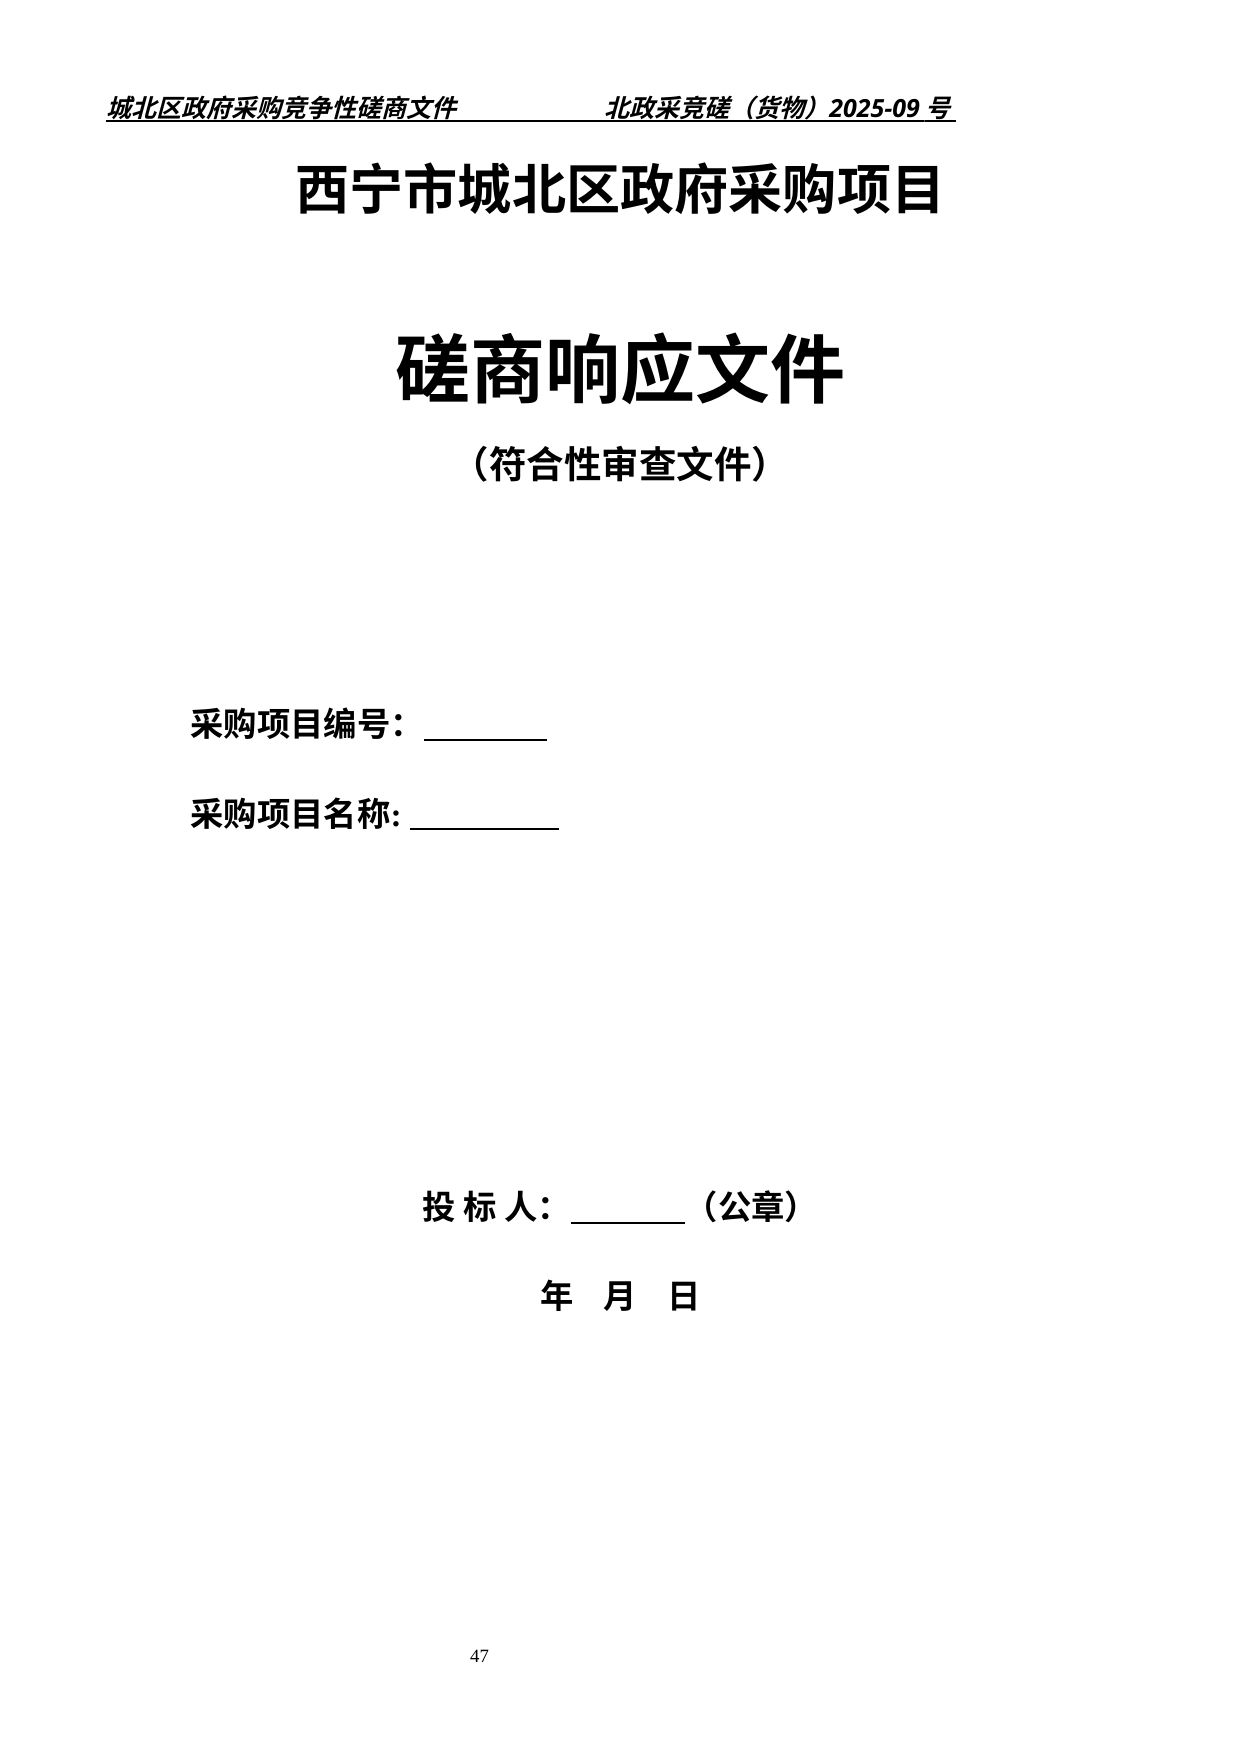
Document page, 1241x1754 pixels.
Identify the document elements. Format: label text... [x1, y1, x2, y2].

text 采购项目名称: [106, 779, 1134, 844]
text 投 标 人： （公章） [106, 1172, 1134, 1237]
text 西宁市城北区政府采购项目 [106, 137, 1134, 235]
text 年 月 日 [106, 1261, 1134, 1326]
text 磋商响应文件 [106, 300, 1134, 430]
text （符合性审查文件） [106, 430, 1134, 495]
text 采购项目编号： [106, 690, 1134, 755]
